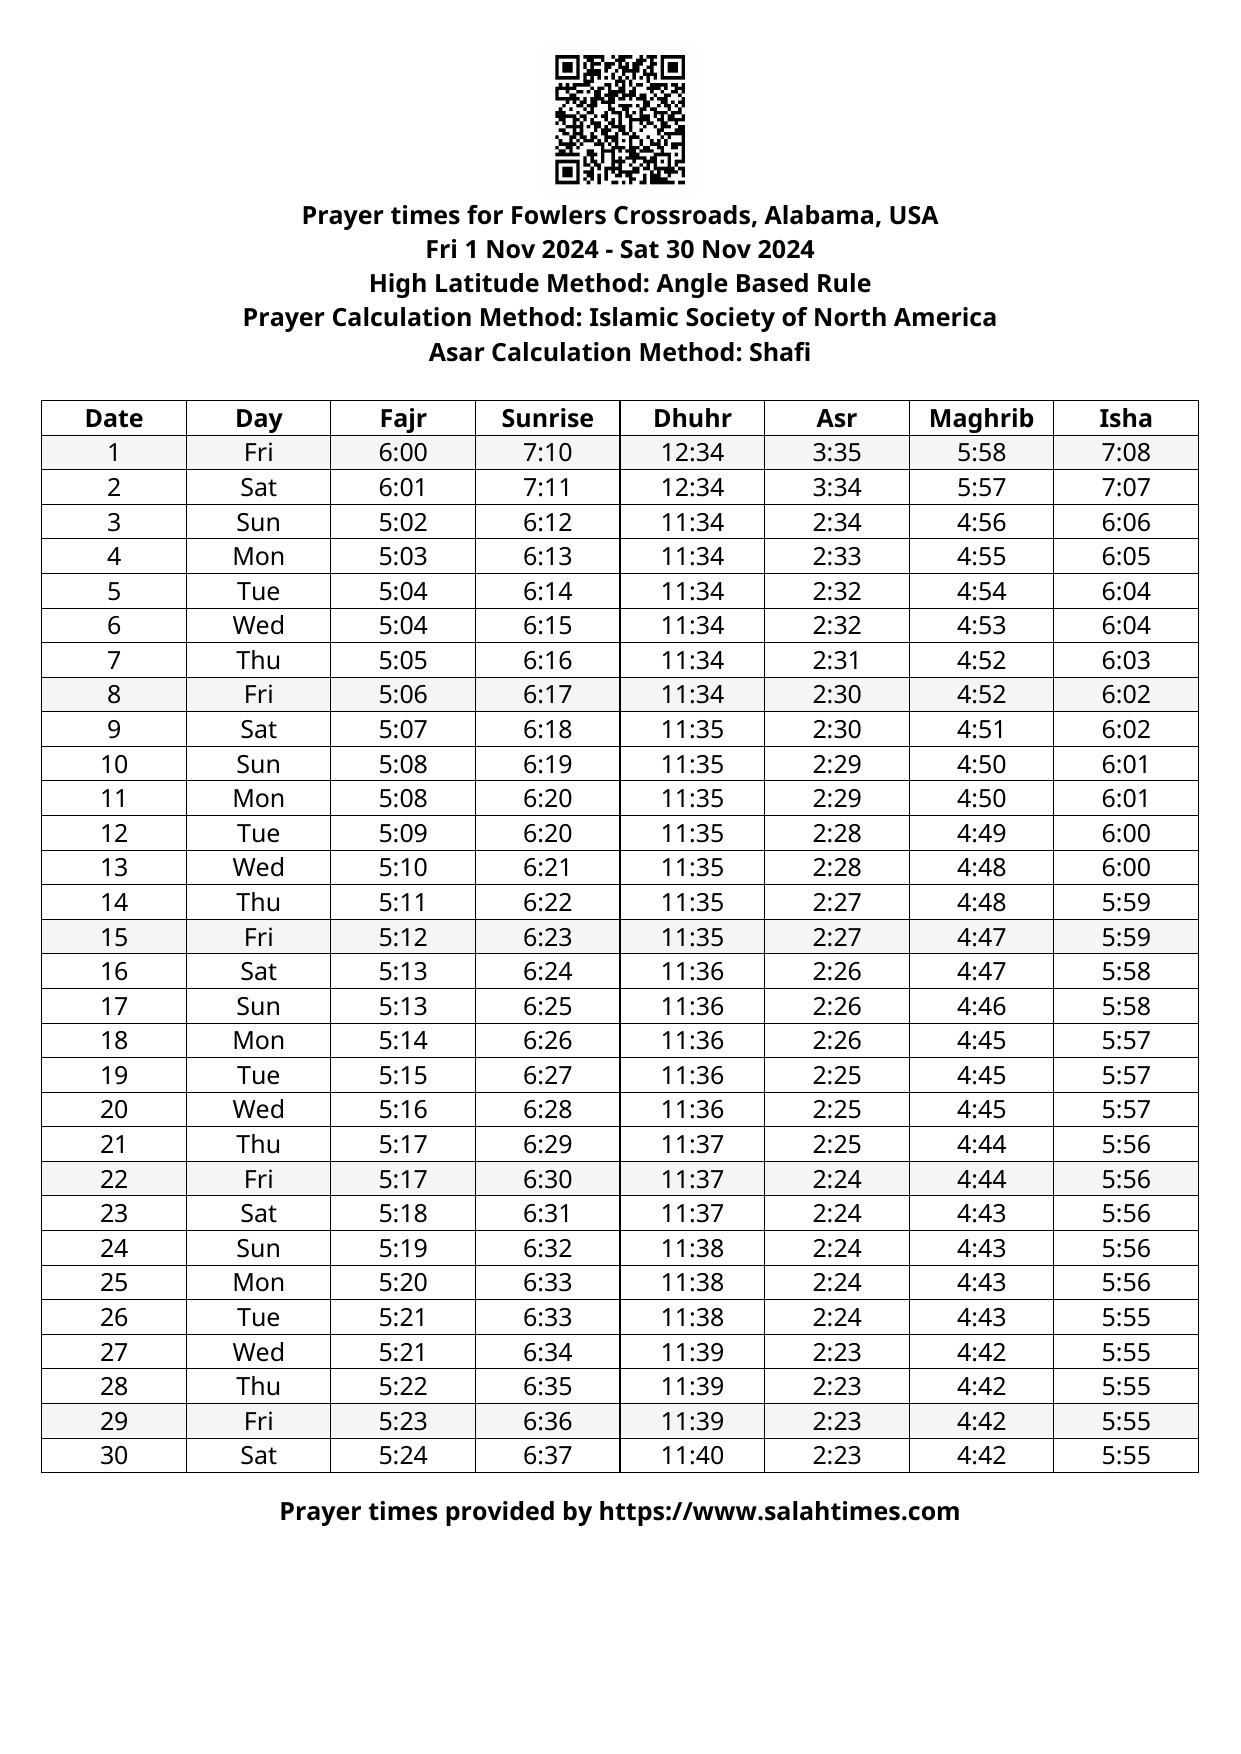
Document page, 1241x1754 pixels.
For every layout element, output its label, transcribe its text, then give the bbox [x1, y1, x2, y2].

table_cell 5:57 [910, 470, 1053, 504]
table_cell 2:25 [765, 1058, 909, 1092]
table_cell 5:55 [1054, 1369, 1198, 1403]
table_cell 5:21 [331, 1335, 475, 1368]
table_cell 6:18 [476, 712, 619, 746]
table_cell Sat [187, 712, 330, 746]
table_cell 13 [42, 851, 186, 884]
table_cell 5:15 [331, 1058, 475, 1092]
table_cell 4:45 [910, 1024, 1053, 1057]
table_cell 6:05 [1054, 539, 1198, 573]
table_cell 11:36 [621, 1058, 764, 1092]
table_cell 5:02 [331, 505, 475, 538]
table_cell 6:22 [476, 885, 619, 919]
table_cell 2:34 [765, 505, 909, 538]
table_cell Wed [187, 1093, 330, 1126]
table_cell 22 [42, 1162, 186, 1195]
table_cell 5:04 [331, 609, 475, 642]
text Fri 1 Nov 2024 - Sat 30 Nov 2024 [42, 232, 1198, 266]
table_cell 6:04 [1054, 574, 1198, 607]
table_cell 4:42 [910, 1369, 1053, 1403]
table_cell 11:35 [621, 920, 764, 953]
table_cell 11:38 [621, 1300, 764, 1334]
table_header Asr [765, 401, 909, 434]
table_cell 6:01 [331, 470, 475, 504]
table_cell 2:31 [765, 643, 909, 677]
table_cell 2:32 [765, 609, 909, 642]
table_cell 5:55 [1054, 1300, 1198, 1334]
table_cell 6:31 [476, 1196, 619, 1230]
table_cell 5:06 [331, 678, 475, 711]
table_cell 6:32 [476, 1231, 619, 1264]
table_cell 29 [42, 1404, 186, 1437]
table_cell 6 [42, 609, 186, 642]
table_cell 23 [42, 1196, 186, 1230]
table_cell 4:54 [910, 574, 1053, 607]
table_cell 2:26 [765, 1024, 909, 1057]
table_cell 11:35 [621, 781, 764, 815]
table_cell 5:17 [331, 1162, 475, 1195]
table_cell 5:23 [331, 1404, 475, 1437]
table_cell 7 [42, 643, 186, 677]
table_cell 2:24 [765, 1266, 909, 1299]
table_cell 4:44 [910, 1127, 1053, 1161]
table_cell 5:58 [1054, 989, 1198, 1022]
table_cell 11:37 [621, 1196, 764, 1230]
table_cell 7:11 [476, 470, 619, 504]
table_cell 11:34 [621, 609, 764, 642]
table_cell 11:36 [621, 954, 764, 988]
table_cell 6:19 [476, 747, 619, 780]
table_header Day [187, 401, 330, 434]
table_cell 5:08 [331, 747, 475, 780]
table_cell 4:42 [910, 1335, 1053, 1368]
table_cell 5:07 [331, 712, 475, 746]
table_cell 11:37 [621, 1162, 764, 1195]
table_cell 11:39 [621, 1404, 764, 1437]
table_cell 2:24 [765, 1162, 909, 1195]
table_cell 4:46 [910, 989, 1053, 1022]
table_cell 5:57 [1054, 1024, 1198, 1057]
table_cell 1 [42, 436, 186, 469]
table_cell 16 [42, 954, 186, 988]
table_cell 5:18 [331, 1196, 475, 1230]
table_cell 18 [42, 1024, 186, 1057]
table_cell 5:17 [331, 1127, 475, 1161]
table_cell Sat [187, 954, 330, 988]
table_cell 11:36 [621, 989, 764, 1022]
table_cell 6:30 [476, 1162, 619, 1195]
table_cell 3 [42, 505, 186, 538]
table_cell 6:01 [1054, 781, 1198, 815]
text Prayer Calculation Method: Islamic Society of North America [42, 300, 1198, 334]
table_cell 20 [42, 1093, 186, 1126]
table_cell 26 [42, 1300, 186, 1334]
table_cell 5:57 [1054, 1058, 1198, 1092]
table_cell 11:34 [621, 505, 764, 538]
table_cell 5:55 [1054, 1439, 1198, 1472]
table_cell 12:34 [621, 436, 764, 469]
table_cell 7:07 [1054, 470, 1198, 504]
table_cell Fri [187, 1162, 330, 1195]
table_cell Wed [187, 1335, 330, 1368]
table_cell 19 [42, 1058, 186, 1092]
table_cell 6:17 [476, 678, 619, 711]
table_cell 5:11 [331, 885, 475, 919]
table_cell Mon [187, 1024, 330, 1057]
table_cell Sun [187, 505, 330, 538]
table_cell 5:20 [331, 1266, 475, 1299]
table_cell 5:03 [331, 539, 475, 573]
table_cell 5:56 [1054, 1196, 1198, 1230]
table_cell 2:28 [765, 851, 909, 884]
table_cell 2 [42, 470, 186, 504]
table_cell 5:56 [1054, 1266, 1198, 1299]
table_cell 11:37 [621, 1127, 764, 1161]
table_cell 5:59 [1054, 885, 1198, 919]
table_cell 11:35 [621, 747, 764, 780]
table_cell 2:33 [765, 539, 909, 573]
table_cell Fri [187, 1404, 330, 1437]
text Asar Calculation Method: Shafi [42, 334, 1198, 368]
table_cell 4:43 [910, 1196, 1053, 1230]
table_cell Fri [187, 436, 330, 469]
table_cell 6:02 [1054, 712, 1198, 746]
table_cell 5:21 [331, 1300, 475, 1334]
table_cell 6:36 [476, 1404, 619, 1437]
table_cell 4:42 [910, 1404, 1053, 1437]
table_cell Thu [187, 1369, 330, 1403]
table_cell 3:35 [765, 436, 909, 469]
table_cell 6:16 [476, 643, 619, 677]
table_cell 3:34 [765, 470, 909, 504]
table_cell 6:28 [476, 1093, 619, 1126]
table_cell 5:57 [1054, 1093, 1198, 1126]
table_cell 11:38 [621, 1231, 764, 1264]
table_cell 2:27 [765, 885, 909, 919]
table_header Dhuhr [621, 401, 764, 434]
table_cell 7:10 [476, 436, 619, 469]
table_cell 4 [42, 539, 186, 573]
table_cell 2:25 [765, 1093, 909, 1126]
table_cell 4:52 [910, 678, 1053, 711]
table_cell Tue [187, 574, 330, 607]
table_cell 4:52 [910, 643, 1053, 677]
table_cell 2:24 [765, 1196, 909, 1230]
table_cell 5:19 [331, 1231, 475, 1264]
text High Latitude Method: Angle Based Rule [42, 266, 1198, 300]
table_cell 6:00 [331, 436, 475, 469]
table_header Maghrib [910, 401, 1053, 434]
table_cell 12:34 [621, 470, 764, 504]
table_cell 6:27 [476, 1058, 619, 1092]
table_cell 5:22 [331, 1369, 475, 1403]
table_cell 6:35 [476, 1369, 619, 1403]
table_cell 6:37 [476, 1439, 619, 1472]
table_cell 6:20 [476, 816, 619, 849]
table_cell 30 [42, 1439, 186, 1472]
table_cell 4:48 [910, 851, 1053, 884]
table_cell 5:55 [1054, 1404, 1198, 1437]
table_cell 11:38 [621, 1266, 764, 1299]
table_cell 6:00 [1054, 816, 1198, 849]
table_cell 15 [42, 920, 186, 953]
table_cell 5:55 [1054, 1335, 1198, 1368]
table_cell 11:36 [621, 1024, 764, 1057]
table_cell Fri [187, 678, 330, 711]
picture [542, 41, 699, 198]
table_cell 6:02 [1054, 678, 1198, 711]
table_cell 2:29 [765, 747, 909, 780]
table_cell 6:29 [476, 1127, 619, 1161]
table_cell 25 [42, 1266, 186, 1299]
table_cell 5:56 [1054, 1127, 1198, 1161]
table_cell 5:13 [331, 954, 475, 988]
table_cell 6:00 [1054, 851, 1198, 884]
table_cell 10 [42, 747, 186, 780]
table_cell 5:56 [1054, 1162, 1198, 1195]
table_cell 21 [42, 1127, 186, 1161]
table_cell 6:23 [476, 920, 619, 953]
table_cell 2:23 [765, 1404, 909, 1437]
table_cell 11:36 [621, 1093, 764, 1126]
table_cell 2:23 [765, 1335, 909, 1368]
table_cell 4:50 [910, 781, 1053, 815]
table_cell 6:06 [1054, 505, 1198, 538]
table_cell 6:26 [476, 1024, 619, 1057]
table_cell 24 [42, 1231, 186, 1264]
text Prayer times for Fowlers Crossroads, Alabama, USA [42, 198, 1198, 232]
table_cell Tue [187, 1300, 330, 1334]
table_cell 11:39 [621, 1335, 764, 1368]
table_cell 6:15 [476, 609, 619, 642]
table_cell Sun [187, 989, 330, 1022]
table_cell 4:43 [910, 1300, 1053, 1334]
table_cell 11:39 [621, 1369, 764, 1403]
table_cell 6:25 [476, 989, 619, 1022]
table_cell 5:13 [331, 989, 475, 1022]
table_cell 6:14 [476, 574, 619, 607]
table_cell 11 [42, 781, 186, 815]
table_cell 5:09 [331, 816, 475, 849]
table_cell 2:32 [765, 574, 909, 607]
table_cell 4:43 [910, 1266, 1053, 1299]
table_cell 5:10 [331, 851, 475, 884]
table_cell 6:24 [476, 954, 619, 988]
table_cell 4:47 [910, 920, 1053, 953]
table_header Date [42, 401, 186, 434]
table_cell 4:55 [910, 539, 1053, 573]
table_cell Thu [187, 1127, 330, 1161]
table_cell 5:04 [331, 574, 475, 607]
table_cell 2:30 [765, 712, 909, 746]
table_cell 2:29 [765, 781, 909, 815]
table_cell 5:05 [331, 643, 475, 677]
table_cell 5:14 [331, 1024, 475, 1057]
table_cell 6:03 [1054, 643, 1198, 677]
table_cell 6:21 [476, 851, 619, 884]
table_cell Thu [187, 885, 330, 919]
table_cell 2:26 [765, 989, 909, 1022]
table_cell 11:34 [621, 678, 764, 711]
table_cell Wed [187, 609, 330, 642]
table_cell 11:40 [621, 1439, 764, 1472]
table_cell 4:56 [910, 505, 1053, 538]
table_cell 11:35 [621, 712, 764, 746]
table_cell 12 [42, 816, 186, 849]
table_cell 6:12 [476, 505, 619, 538]
table_cell 2:24 [765, 1300, 909, 1334]
table_cell 6:04 [1054, 609, 1198, 642]
table_header Fajr [331, 401, 475, 434]
table_cell 4:45 [910, 1058, 1053, 1092]
table_cell 11:34 [621, 574, 764, 607]
table_cell 11:34 [621, 539, 764, 573]
table_cell 2:27 [765, 920, 909, 953]
table_cell Sun [187, 1231, 330, 1264]
table_cell Sat [187, 470, 330, 504]
table_cell Thu [187, 643, 330, 677]
table_cell 2:26 [765, 954, 909, 988]
table_cell 4:50 [910, 747, 1053, 780]
table_cell Tue [187, 816, 330, 849]
table_cell Tue [187, 1058, 330, 1092]
table_cell 5:16 [331, 1093, 475, 1126]
table_cell 6:01 [1054, 747, 1198, 780]
table_cell 14 [42, 885, 186, 919]
table_cell Sat [187, 1439, 330, 1472]
table_cell 2:28 [765, 816, 909, 849]
table_cell 5:12 [331, 920, 475, 953]
table_cell 27 [42, 1335, 186, 1368]
table_cell 4:45 [910, 1093, 1053, 1126]
table_cell 4:48 [910, 885, 1053, 919]
table_cell 4:47 [910, 954, 1053, 988]
table_cell 6:33 [476, 1300, 619, 1334]
table_cell 11:35 [621, 851, 764, 884]
text Prayer times provided by https://www.salahtimes.com [42, 1494, 1198, 1528]
table_cell 9 [42, 712, 186, 746]
table_cell 5:58 [910, 436, 1053, 469]
table_cell 6:13 [476, 539, 619, 573]
table_cell 11:35 [621, 816, 764, 849]
table_cell 4:43 [910, 1231, 1053, 1264]
table_cell 4:42 [910, 1439, 1053, 1472]
table_cell 5:24 [331, 1439, 475, 1472]
table_cell Wed [187, 851, 330, 884]
table_cell 5:59 [1054, 920, 1198, 953]
table_cell 5:08 [331, 781, 475, 815]
table_header Sunrise [476, 401, 619, 434]
table_cell 5:58 [1054, 954, 1198, 988]
table_cell 2:23 [765, 1439, 909, 1472]
table_cell 8 [42, 678, 186, 711]
table_cell Mon [187, 781, 330, 815]
table_cell 5 [42, 574, 186, 607]
table_cell 7:08 [1054, 436, 1198, 469]
table_cell 6:20 [476, 781, 619, 815]
table_cell 2:24 [765, 1231, 909, 1264]
table_cell 2:30 [765, 678, 909, 711]
table_cell 5:56 [1054, 1231, 1198, 1264]
table_cell 11:34 [621, 643, 764, 677]
table_cell 11:35 [621, 885, 764, 919]
table_cell 6:34 [476, 1335, 619, 1368]
table_cell 4:49 [910, 816, 1053, 849]
table_cell 6:33 [476, 1266, 619, 1299]
table_cell 4:53 [910, 609, 1053, 642]
table_cell Fri [187, 920, 330, 953]
table_cell Sun [187, 747, 330, 780]
table_cell Mon [187, 539, 330, 573]
table_cell 4:44 [910, 1162, 1053, 1195]
table_cell 2:25 [765, 1127, 909, 1161]
table_cell Sat [187, 1196, 330, 1230]
table_cell 17 [42, 989, 186, 1022]
table_cell Mon [187, 1266, 330, 1299]
table_cell 2:23 [765, 1369, 909, 1403]
table_cell 4:51 [910, 712, 1053, 746]
table_header Isha [1054, 401, 1198, 434]
table_cell 28 [42, 1369, 186, 1403]
